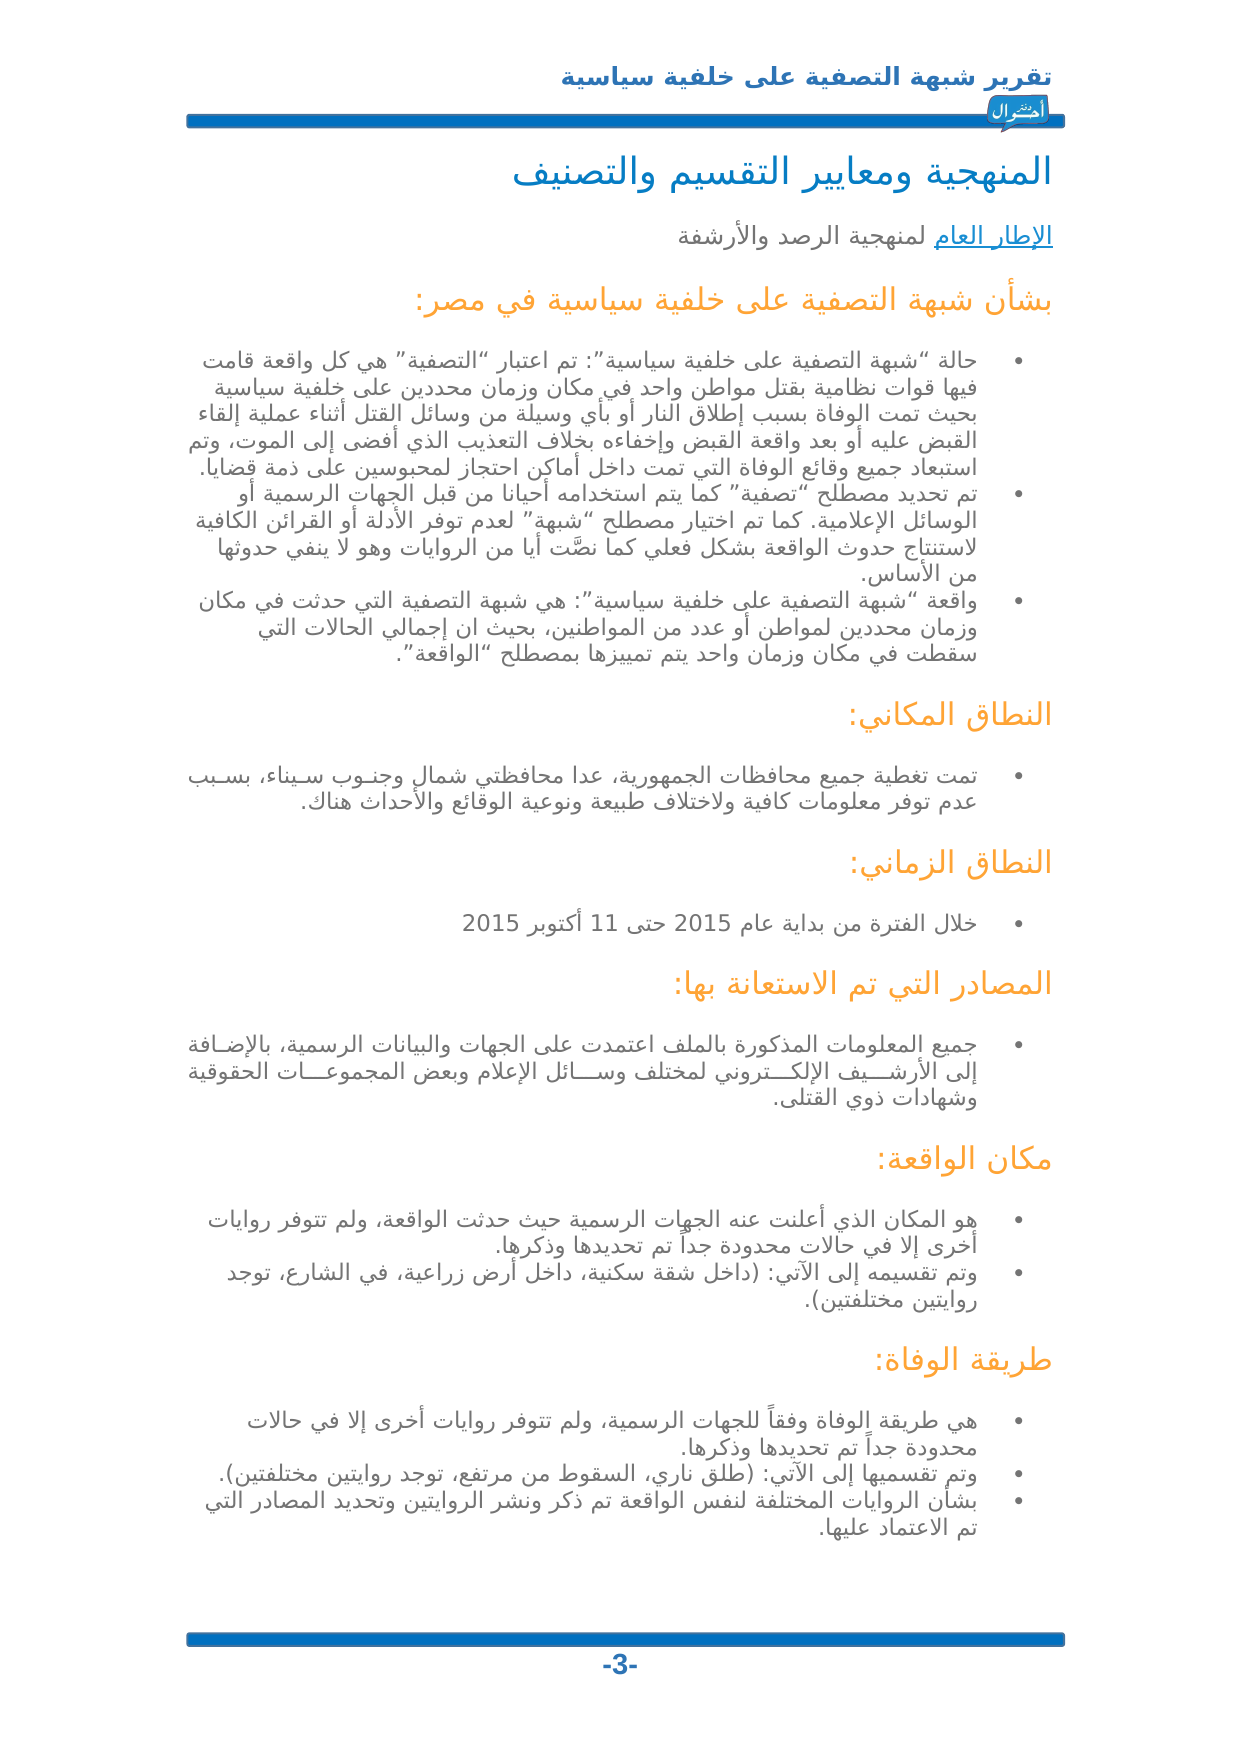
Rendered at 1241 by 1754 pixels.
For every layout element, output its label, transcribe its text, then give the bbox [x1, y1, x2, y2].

subtitle مكان الواقعة: [187, 1140, 1053, 1177]
list حالة “شبهة التصفية على خلفية سياسية”: تم اعتبار “التصفية” هي كل واقعة قامت فيها قوات نظامية بقتل مواطن واحد في مكان وزمان محددين على خلفية سياسية بحيث تمت الوفاة بسبب إطلاق النار أو بأي وسيلة من وسائل القتل أثناء عملية إلقاء القبض عليه أو بعد واقعة القبض وإخفاءه بخلاف التعذيب الذي أفضى إلى الموت، وتم استبعاد جميع وقائع الوفاة التي تمت داخل أماكن احتجاز لمحبوسين على ذمة قضايا. [187, 347, 1015, 480]
subtitle النطاق الزماني: [187, 844, 1053, 881]
text الإطار العام لمنهجية الرصد والأرشفة [187, 221, 1053, 250]
list خلال الفترة من بداية عام 2015 حتى 11 أكتوبر 2015 [187, 910, 1015, 936]
subtitle طريقة الوفاة: [187, 1342, 1053, 1378]
list جميع المعلومات المذكورة بالملف اعتمدت على الجهات والبيانات الرسمية، بالإضافة إلى الأرشيف الإلكتروني لمختلف وسائل الإعلام وبعض المجموعات الحقوقية وشهادات ذوي القتلى. [187, 1031, 1015, 1111]
subtitle النطاق المكاني: [187, 696, 1053, 733]
subtitle بشأن شبهة التصفية على خلفية سياسية في مصر: [187, 282, 1053, 318]
list وتم تقسميها إلى الآتي: (طلق ناري، السقوط من مرتفع، توجد روايتين مختلفتين). [187, 1461, 1015, 1487]
list بشأن الروايات المختلفة لنفس الواقعة تم ذكر ونشر الروايتين وتحديد المصادر التي تم الاعتماد عليها. [187, 1487, 1015, 1541]
list هي طريقة الوفاة وفقاً للجهات الرسمية، ولم تتوفر روايات أخرى إلا في حالات محدودة جداً تم تحديدها وذكرها. [187, 1407, 1015, 1461]
subtitle المصادر التي تم الاستعانة بها: [187, 966, 1053, 1002]
list تمت تغطية جميع محافظات الجمهورية، عدا محافظتي شمال وجنوب سيناء، بسبب عدم توفر معلومات كافية ولاختلاف طبيعة ونوعية الوقائع والأحداث هناك. [187, 762, 1015, 815]
list تم تحديد مصطلح “تصفية” كما يتم استخدامه أحيانا من قبل الجهات الرسمية أو الوسائل الإعلامية. كما تم اختيار مصطلح “شبهة” لعدم توفر الأدلة أو القرائن الكافية لاستنتاج حدوث الواقعة بشكل فعلي كما نصَّت أيا من الروايات وهو لا ينفي حدوثها من الأساس. [187, 480, 1015, 587]
list وتم تقسيمه إلى الآتي: (داخل شقة سكنية، داخل أرض زراعية، في الشارع، توجد روايتين مختلفتين). [187, 1259, 1015, 1312]
picture [985, 91, 1053, 136]
list هو المكان الذي أعلنت عنه الجهات الرسمية حيث حدثت الواقعة، ولم تتوفر روايات أخرى إلا في حالات محدودة جداً تم تحديدها وذكرها. [187, 1206, 1015, 1259]
subtitle المنهجية ومعايير التقسيم والتصنيف [187, 150, 1053, 194]
list واقعة “شبهة التصفية على خلفية سياسية”: هي شبهة التصفية التي حدثت في مكان وزمان محددين لمواطن أو عدد من المواطنين، بحيث ان إجمالي الحالات التي سقطت في مكان وزمان واحد يتم تمييزها بمصطلح “الواقعة”. [187, 587, 1015, 667]
